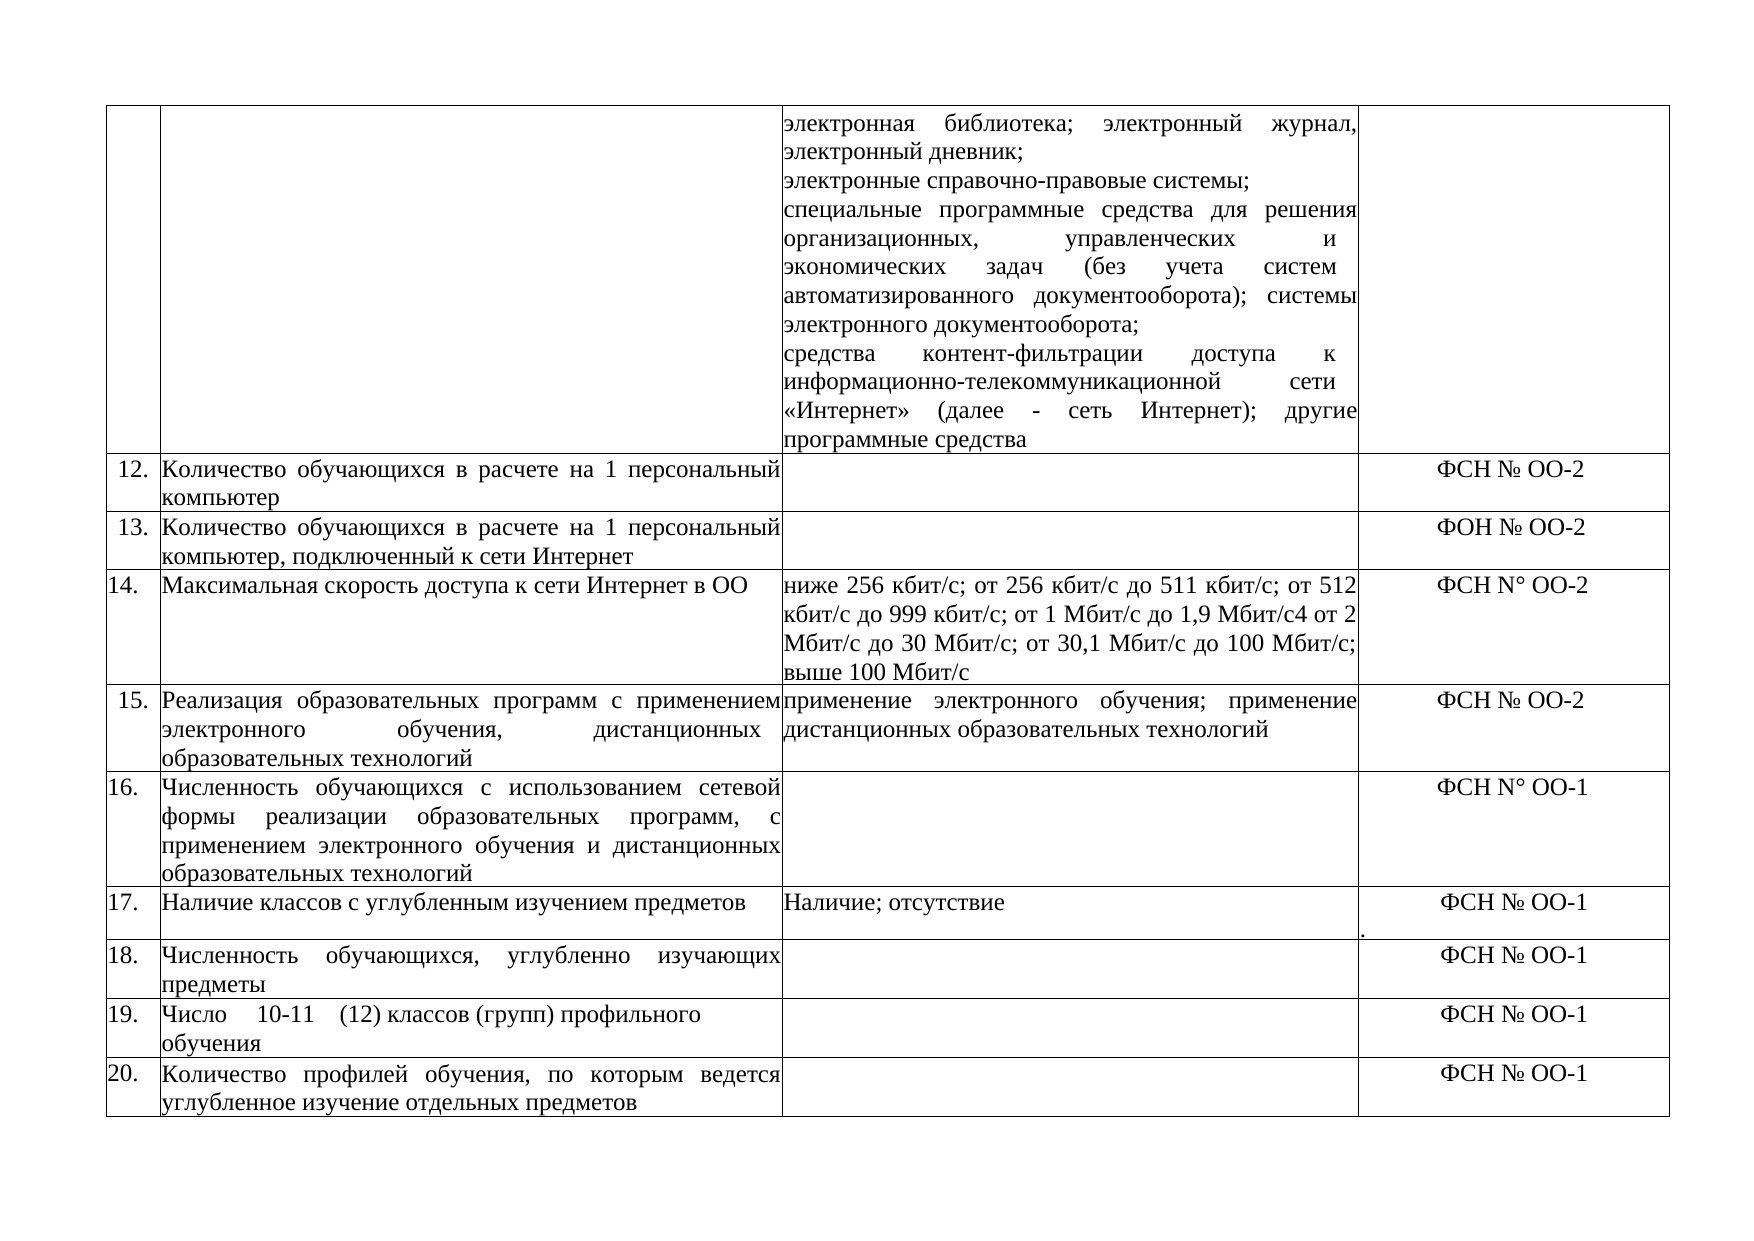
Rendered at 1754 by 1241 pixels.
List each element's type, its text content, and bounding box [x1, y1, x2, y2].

table_cell Численность обучающихся, углубленно изучающих предметы [161, 940, 782, 998]
table_cell Максимальная скорость доступа к сети Интернет в ОО [161, 570, 782, 684]
table_cell Количество обучающихся в расчете на 1 персональный компьютер [161, 454, 782, 511]
table_cell ФСН № ОО-1 . [1359, 887, 1669, 939]
table_header [1359, 106, 1669, 453]
table_cell 12. [107, 454, 160, 511]
table_cell ФОН № ОО-2 [1359, 512, 1669, 569]
table_cell Наличие; отсутствие [783, 887, 1358, 939]
table_cell ФСН № ОО-2 [1359, 454, 1669, 511]
table_header электронная библиотека; электронный журнал, электронный дневник; электронные справочно-правовые системы; специальные программные средства для решения организационных, управленческих и экономических задач (без учета систем автоматизированного документооборота); системы электронного документооборота; средства контент-фильтрации доступа к информационно-телекоммуникационной сети «Интернет» (далее - сеть Интернет); другие программные средства [783, 106, 1358, 453]
table_cell [783, 1058, 1358, 1116]
table_cell ФСН № ОО-1 [1359, 940, 1669, 998]
table_cell 16. [107, 772, 160, 886]
table_cell [783, 512, 1358, 569]
table_cell Наличие классов с углубленным изучением предметов [161, 887, 782, 939]
table_cell ФСН № ОО-1 [1359, 999, 1669, 1057]
table_cell Число 10-11 (12) классов (групп) профильного обучения [161, 999, 782, 1057]
table_cell применение электронного обучения; применение дистанционных образовательных технологий [783, 685, 1358, 771]
table_cell 17. [107, 887, 160, 939]
table_cell 14. [107, 570, 160, 684]
table_cell [783, 999, 1358, 1057]
table_cell ниже 256 кбит/с; от 256 кбит/с до 511 кбит/с; от 512 кбит/с до 999 кбит/с; от 1 Мбит/с до 1,9 Мбит/с4 от 2 Мбит/с до 30 Мбит/с; от 30,1 Мбит/с до 100 Мбит/с; выше 100 Мбит/с [783, 570, 1358, 684]
table_cell ФСН N° ОО-1 [1359, 772, 1669, 886]
table_cell [783, 454, 1358, 511]
table_cell ФСН № ОО-1 [1359, 1058, 1669, 1116]
table_header [161, 106, 782, 453]
table_cell 19. [107, 999, 160, 1057]
table_cell [783, 940, 1358, 998]
table_cell 18. [107, 940, 160, 998]
table_cell Реализация образовательных программ с применением электронного обучения, дистанционных образовательных технологий [161, 685, 782, 771]
table_cell 13. [107, 512, 160, 569]
table_cell Численность обучающихся с использованием сетевой формы реализации образовательных программ, с применением электронного обучения и дистанционных образовательных технологий [161, 772, 782, 886]
table_cell [783, 772, 1358, 886]
table_cell ФСН N° ОО-2 [1359, 570, 1669, 684]
table_cell Количество обучающихся в расчете на 1 персональный компьютер, подключенный к сети Интернет [161, 512, 782, 569]
table_cell ФСН № ОО-2 [1359, 685, 1669, 771]
table_cell Количество профилей обучения, по которым ведется углубленное изучение отдельных предметов [161, 1058, 782, 1116]
table_cell 15. [107, 685, 160, 771]
table_header [107, 106, 160, 453]
table_cell 20. [107, 1058, 160, 1116]
